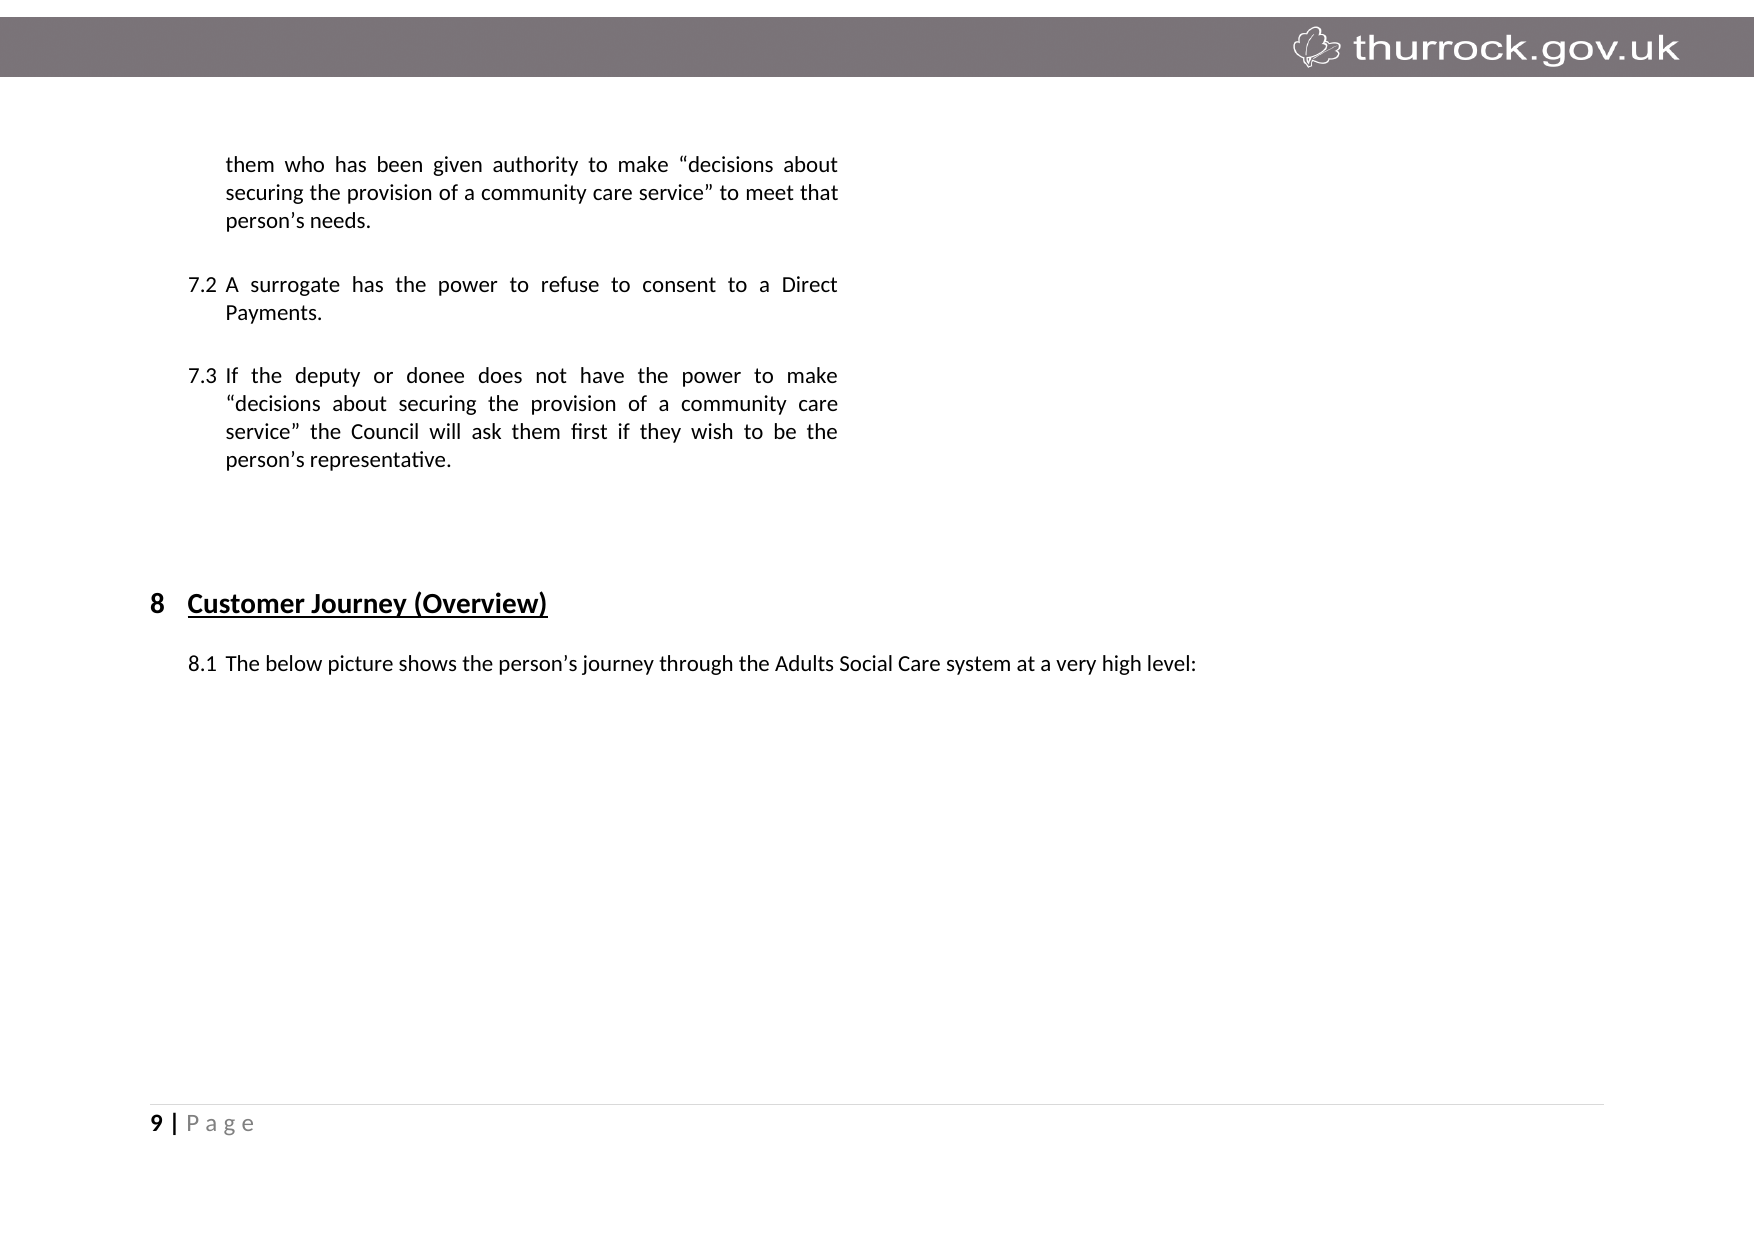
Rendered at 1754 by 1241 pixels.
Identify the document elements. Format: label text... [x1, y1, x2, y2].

title If the deputy or donee does not have the power to make “decisions about securing the provision of a community care service” the Council will ask them first if they wish to be the person’s representative. [188, 361, 839, 473]
title The below picture shows the person’s journey through the Adults Social Care system at a very high level: [188, 649, 1604, 677]
title A surrogate has the power to refuse to consent to a Direct Payments. [188, 270, 839, 326]
picture [0, 17, 1754, 77]
title Customer Journey (Overview) [150, 586, 1604, 621]
